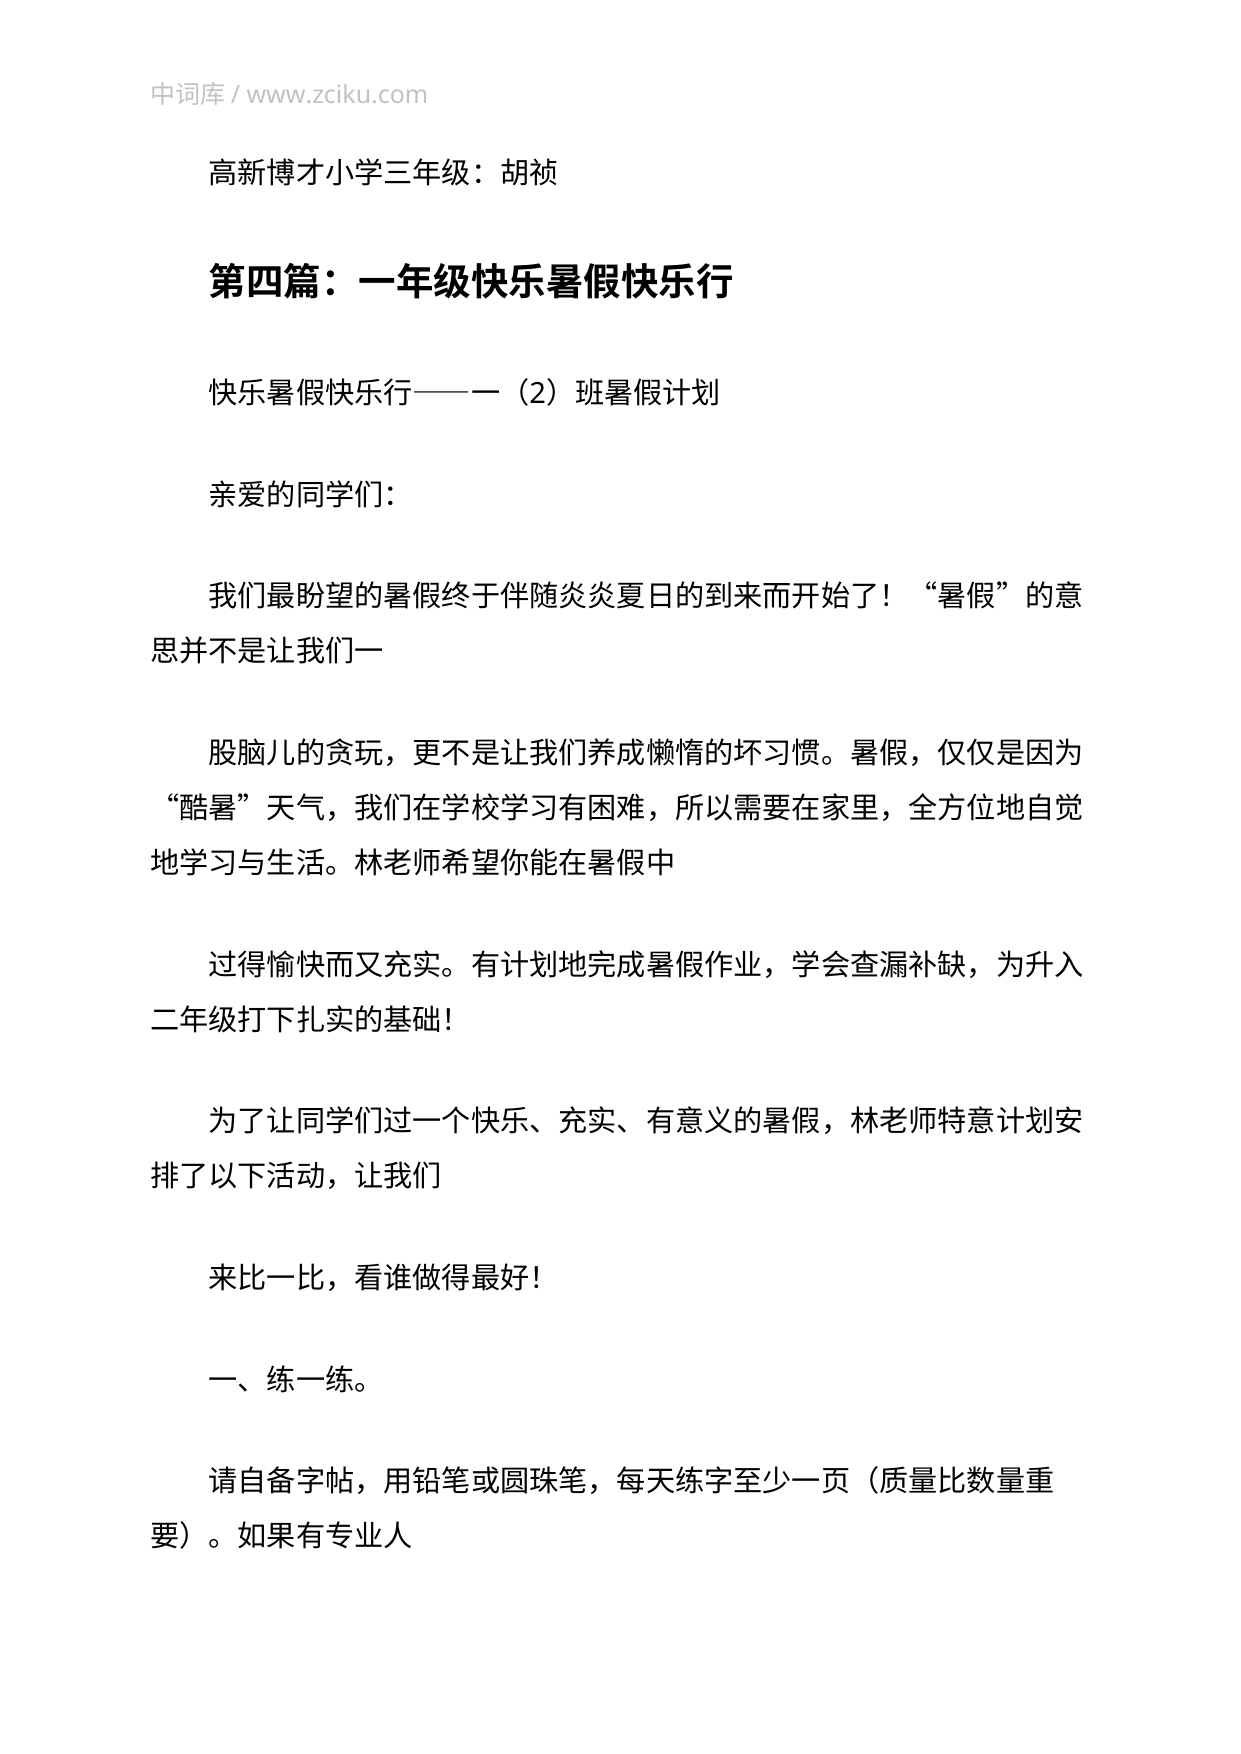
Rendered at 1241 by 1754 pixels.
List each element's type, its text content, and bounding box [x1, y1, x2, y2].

text 高新博才小学三年级：胡祯 [150, 150, 1090, 192]
text 亲爱的同学们： [150, 471, 1090, 513]
text 第四篇：一年级快乐暑假快乐行 [150, 252, 1090, 306]
text 快乐暑假快乐行——一（2）班暑假计划 [150, 369, 1090, 412]
text 我们最盼望的暑假终于伴随炎炎夏日的到来而开始了！“暑假”的意思并不是让我们一 [150, 573, 1090, 670]
text 股脑儿的贪玩，更不是让我们养成懒惰的坏习惯。暑假，仅仅是因为“酷暑”天气，我们在学校学习有困难，所以需要在家里，全方位地自觉地学习与生活。林老师希望你能在暑假中 [150, 729, 1090, 882]
text 为了让同学们过一个快乐、充实、有意义的暑假，林老师特意计划安排了以下活动，让我们 [150, 1098, 1090, 1195]
text 过得愉快而又充实。有计划地完成暑假作业，学会查漏补缺，为升入二年级打下扎实的基础！ [150, 941, 1090, 1038]
text 来比一比，看谁做得最好！ [150, 1254, 1090, 1297]
text 一、练一练。 [150, 1356, 1090, 1398]
text 请自备字帖，用铅笔或圆珠笔，每天练字至少一页（质量比数量重要）。如果有专业人 [150, 1458, 1090, 1555]
